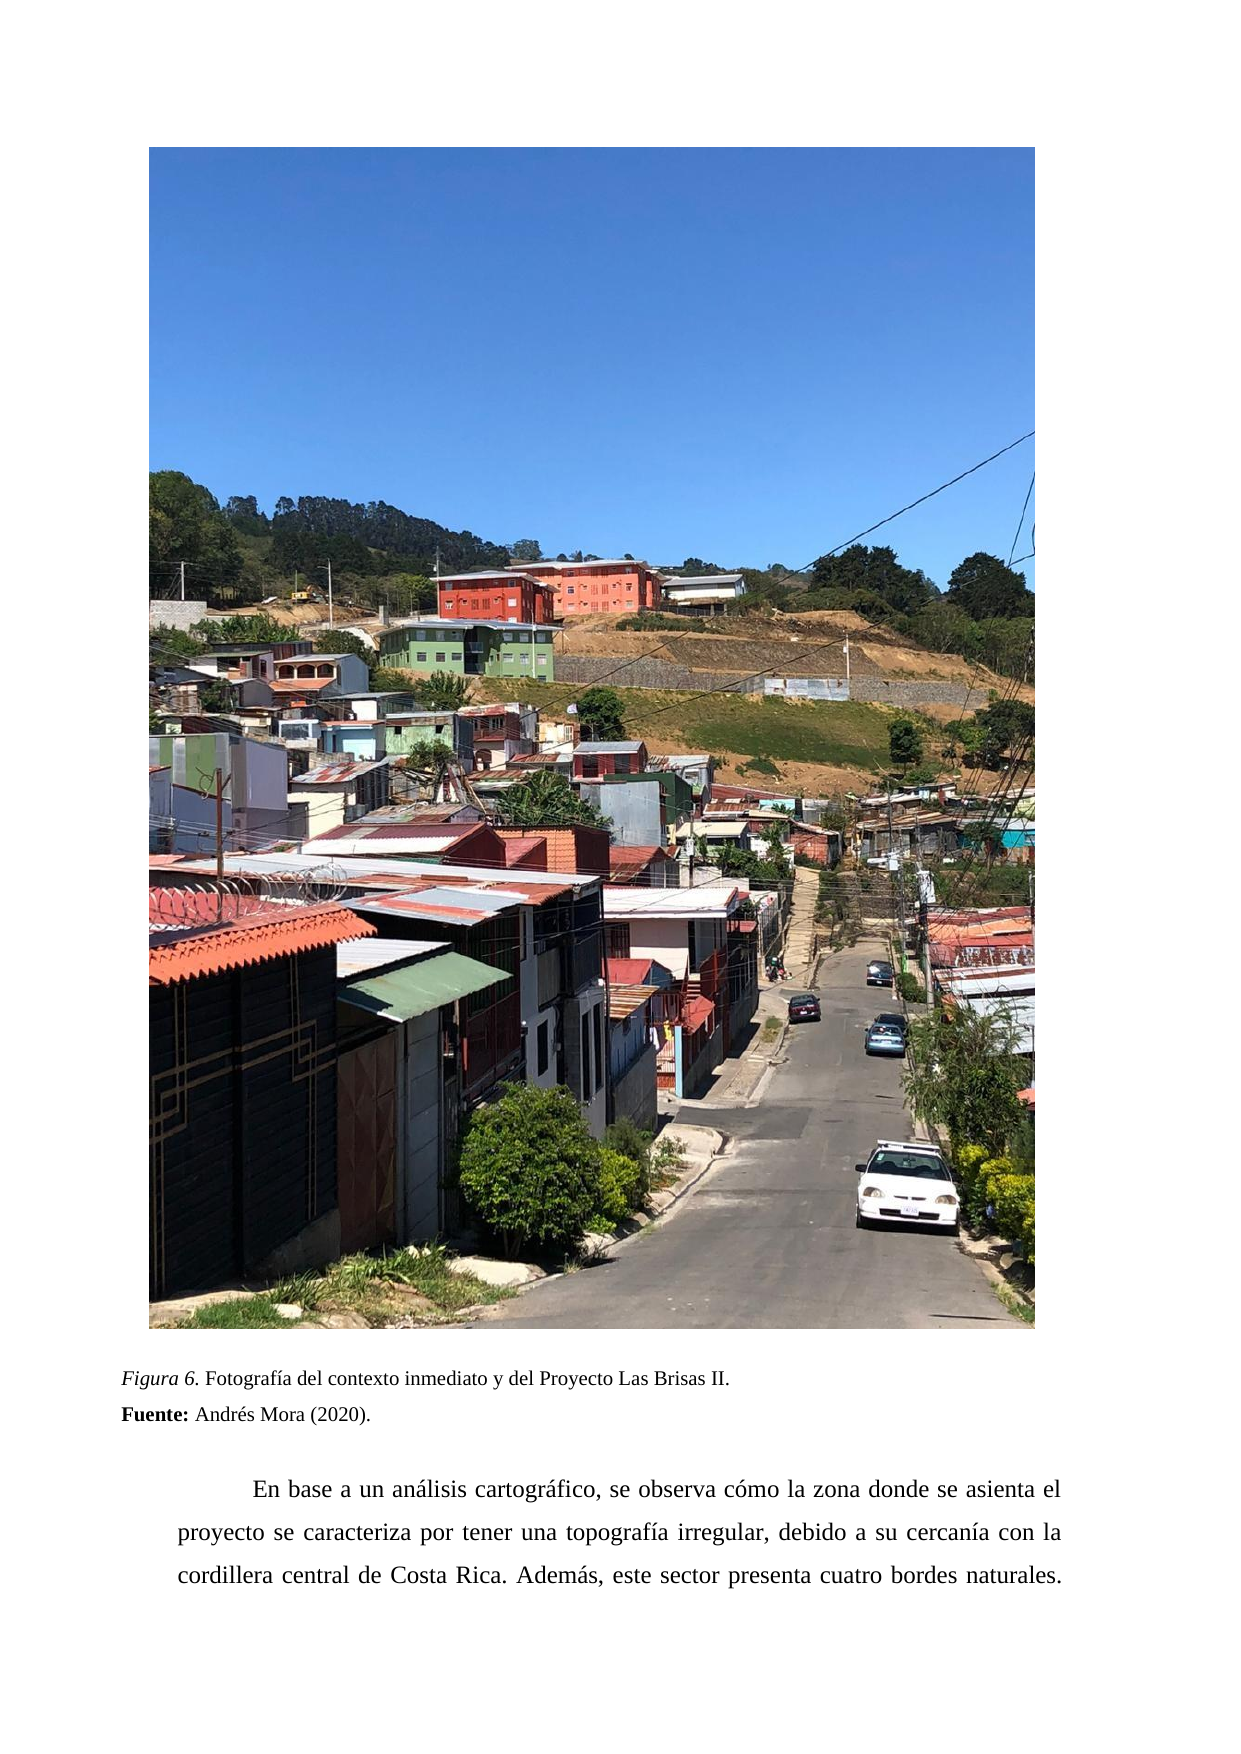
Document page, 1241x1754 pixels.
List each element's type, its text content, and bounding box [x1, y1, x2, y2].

text Fuente: Andrés Mora (2020). [121, 1402, 1063, 1426]
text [177, 1474, 1063, 1589]
text Figura 6. Fotografía del contexto inmediato y del Proyecto Las Brisas II. [121, 1366, 1063, 1389]
picture [149, 147, 1035, 1329]
